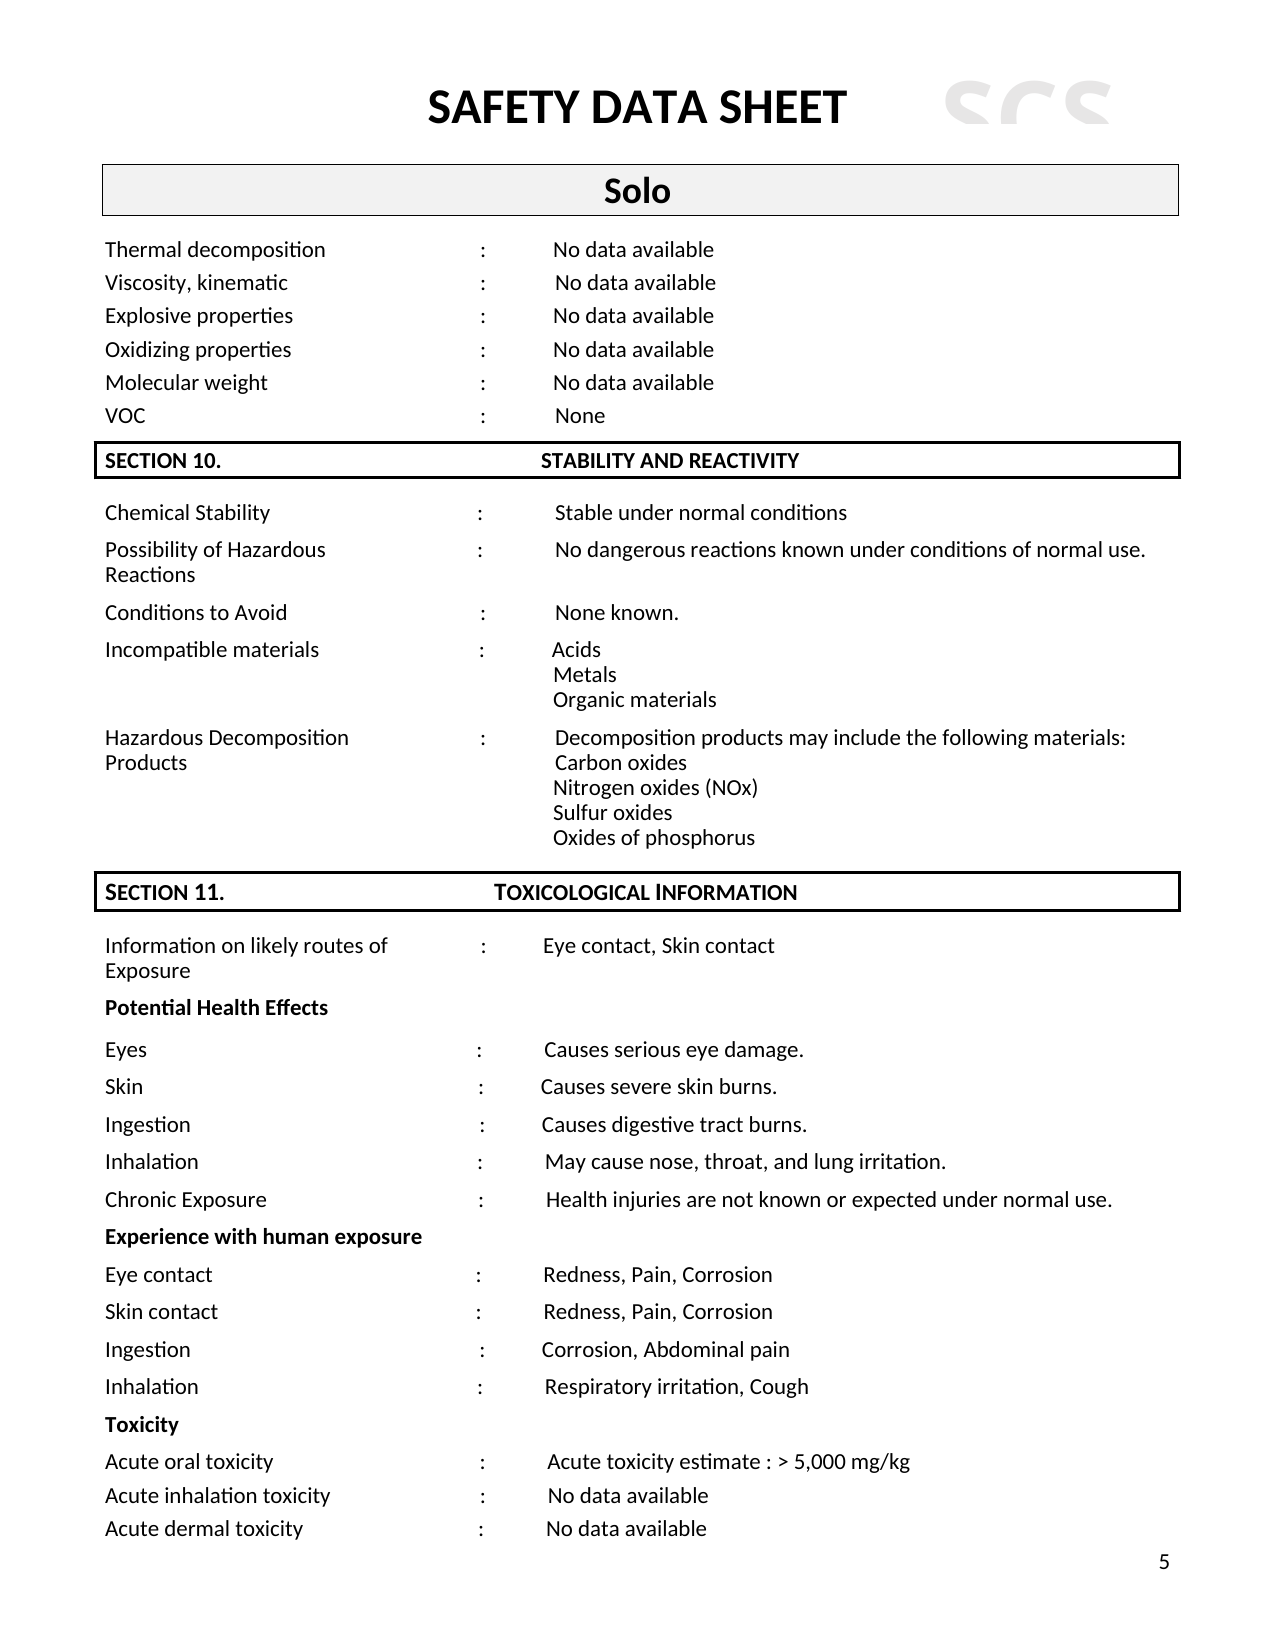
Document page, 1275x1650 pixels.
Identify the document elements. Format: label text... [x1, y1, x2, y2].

text Skin : Causes severe skin burns. [105, 1075, 1170, 1100]
text Exposure [105, 958, 1170, 983]
text Oxides of phosphorus [105, 825, 1170, 850]
text Hazardous Decomposition : Decomposition products may include the following materials: [105, 725, 1170, 750]
text Molecular weight : No data available [105, 370, 1170, 395]
text Conditions to Avoid : None known. [105, 600, 1170, 625]
text Possibility of Hazardous : No dangerous reactions known under conditions of normal use. [105, 538, 1170, 563]
text Incompatible materials : Acids [105, 638, 1170, 663]
text Acute dermal toxicity : No data available [105, 1516, 1170, 1541]
text Information on likely routes of : Eye contact, Skin contact [105, 933, 1170, 958]
text Toxicity [105, 1412, 1170, 1437]
text Chronic Exposure : Health injuries are not known or expected under normal use. [105, 1187, 1170, 1212]
text Ingestion : Corrosion, Abdominal pain [105, 1337, 1170, 1362]
text Oxidizing properties : No data available [105, 337, 1170, 362]
text Eyes : Causes serious eye damage. [105, 1037, 1170, 1062]
text Viscosity, kinematic : No data available [105, 270, 1170, 295]
text Potential Health Effects [105, 996, 1170, 1021]
text Acute oral toxicity : Acute toxicity estimate : > 5,000 mg/kg [105, 1450, 1170, 1475]
text Reactions [105, 563, 1170, 588]
text Skin contact : Redness, Pain, Corrosion [105, 1300, 1170, 1325]
text Acute inhalation toxicity : No data available [105, 1483, 1170, 1508]
text VOC : None [105, 404, 1170, 429]
text Thermal decomposition : No data available [105, 237, 1170, 262]
text Products Carbon oxides [105, 750, 1170, 775]
text Inhalation : Respiratory irritation, Cough [105, 1375, 1170, 1400]
text Experience with human exposure [105, 1225, 1170, 1250]
text Chemical Stability : Stable under normal conditions [105, 500, 1170, 525]
text Organic materials [105, 688, 1170, 713]
text Eye contact : Redness, Pain, Corrosion [105, 1262, 1170, 1287]
text Metals [105, 663, 1170, 688]
text Explosive properties : No data available [105, 304, 1170, 329]
text Nitrogen oxides (NOx) [105, 775, 1170, 800]
text SECTION 11. TOXICOLOGICAL INFORMATION [97, 874, 1178, 909]
text SECTION 10. STABILITY AND REACTIVITY [97, 444, 1178, 476]
text Inhalation : May cause nose, throat, and lung irritation. [105, 1150, 1170, 1175]
text Sulfur oxides [105, 800, 1170, 825]
text Ingestion : Causes digestive tract burns. [105, 1112, 1170, 1137]
